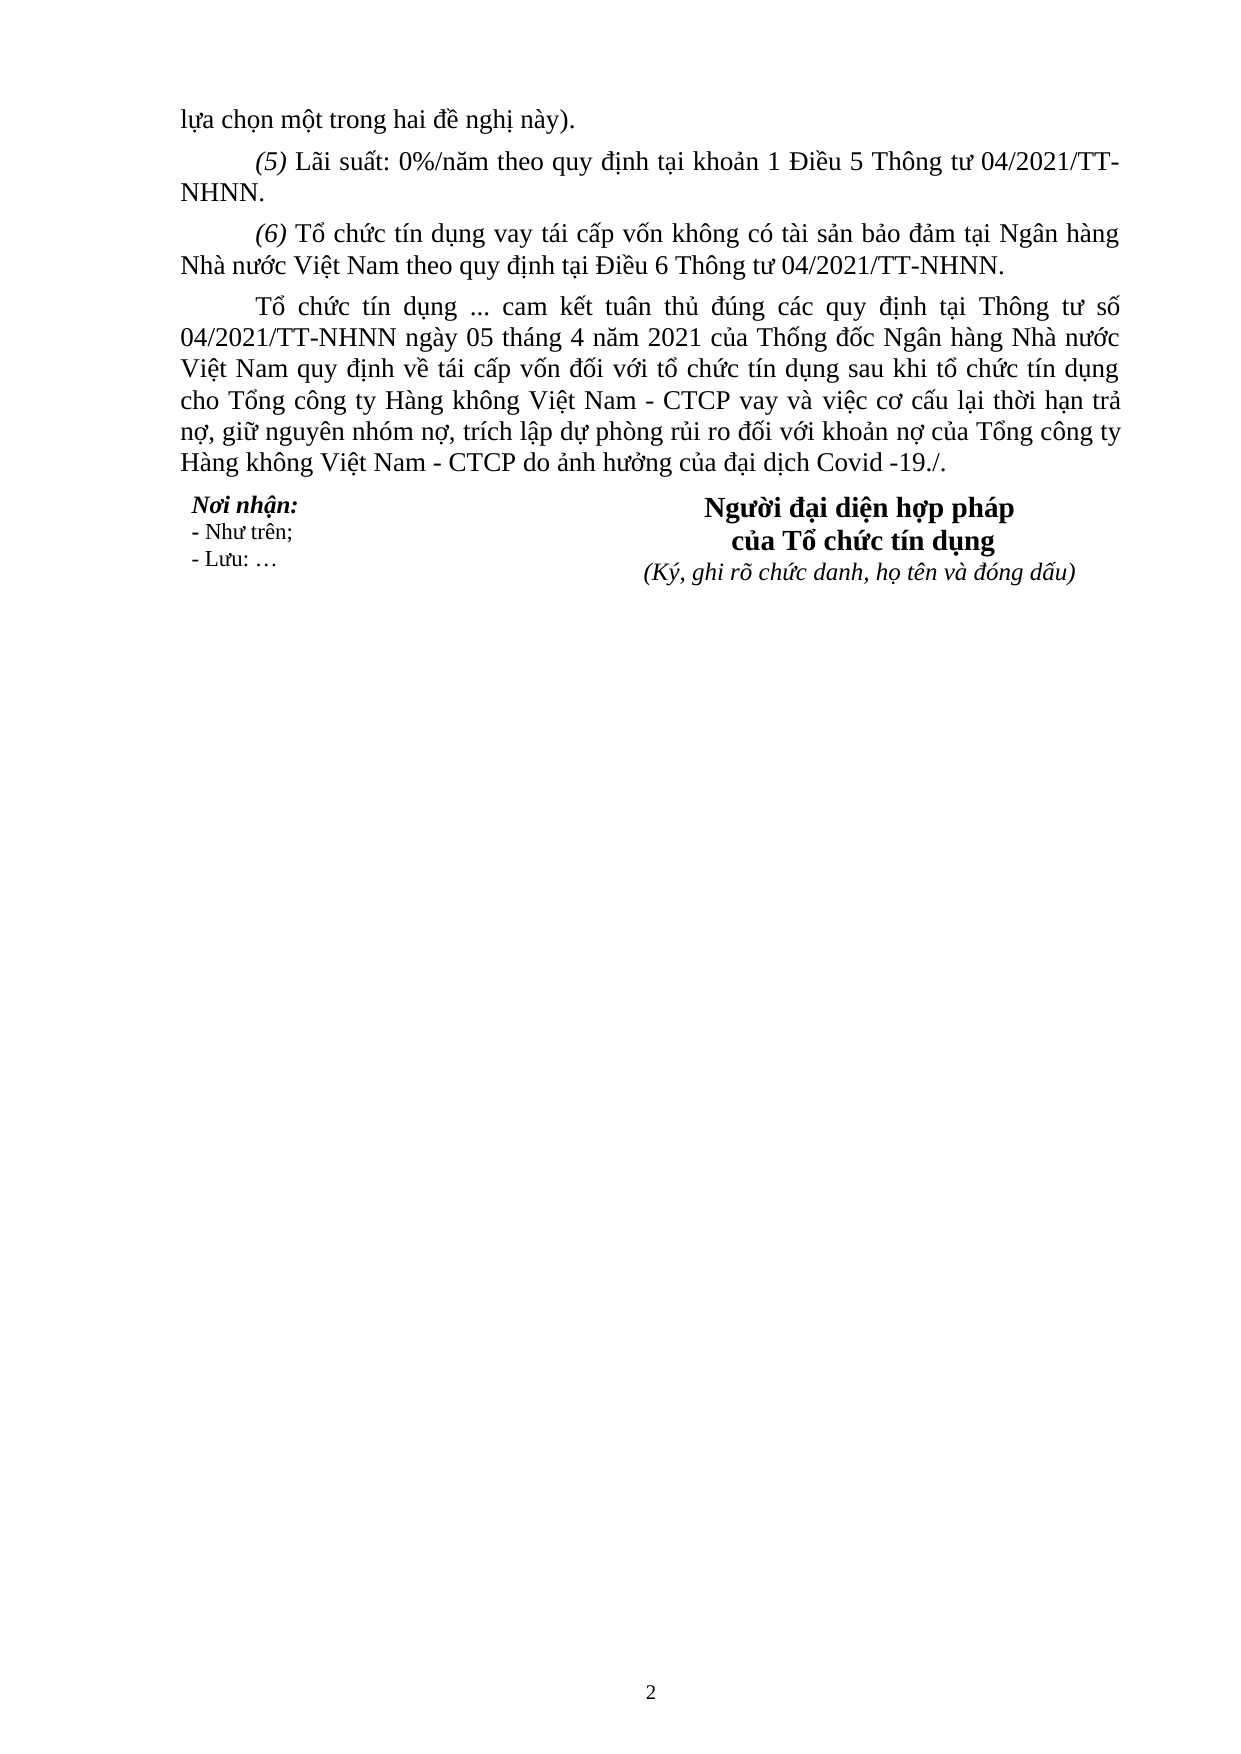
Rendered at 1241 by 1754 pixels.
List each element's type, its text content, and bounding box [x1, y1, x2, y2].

text (5) Lãi suất: 0%/năm theo quy định tại khoản 1 Điều 5 Thông tư 04/2021/TT-NHNN. [180, 145, 1121, 207]
text Tổ chức tín dụng ... cam kết tuân thủ đúng các quy định tại Thông tư số 04/2021/TT-NHNN ngày 05 tháng 4 năm 2021 của Thống đốc Ngân hàng Nhà nước Việt Nam quy định về tái cấp vốn đối với tổ chức tín dụng sau khi tổ chức tín dụng cho Tổng công ty Hàng không Việt Nam - CTCP vay và việc cơ cấu lại thời hạn trả nợ, giữ nguyên nhóm nợ, trích lập dự phòng rủi ro đối với khoản nợ của Tổng công ty Hàng không Việt Nam - CTCP do ảnh hưởng của đại dịch Covid -19./. [180, 290, 1121, 477]
text (6) Tổ chức tín dụng vay tái cấp vốn không có tài sản bảo đảm tại Ngân hàng Nhà nước Việt Nam theo quy định tại Điều 6 Thông tư 04/2021/TT-NHNN. [180, 218, 1121, 280]
table_header Người đại diện hợp pháp của Tổ chức tín dụng (Ký, ghi rõ chức danh, họ tên và đóng dấu) [608, 490, 1111, 586]
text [180, 103, 1121, 134]
table_header Nơi nhận: - Như trên; - Lưu: … [180, 490, 608, 586]
